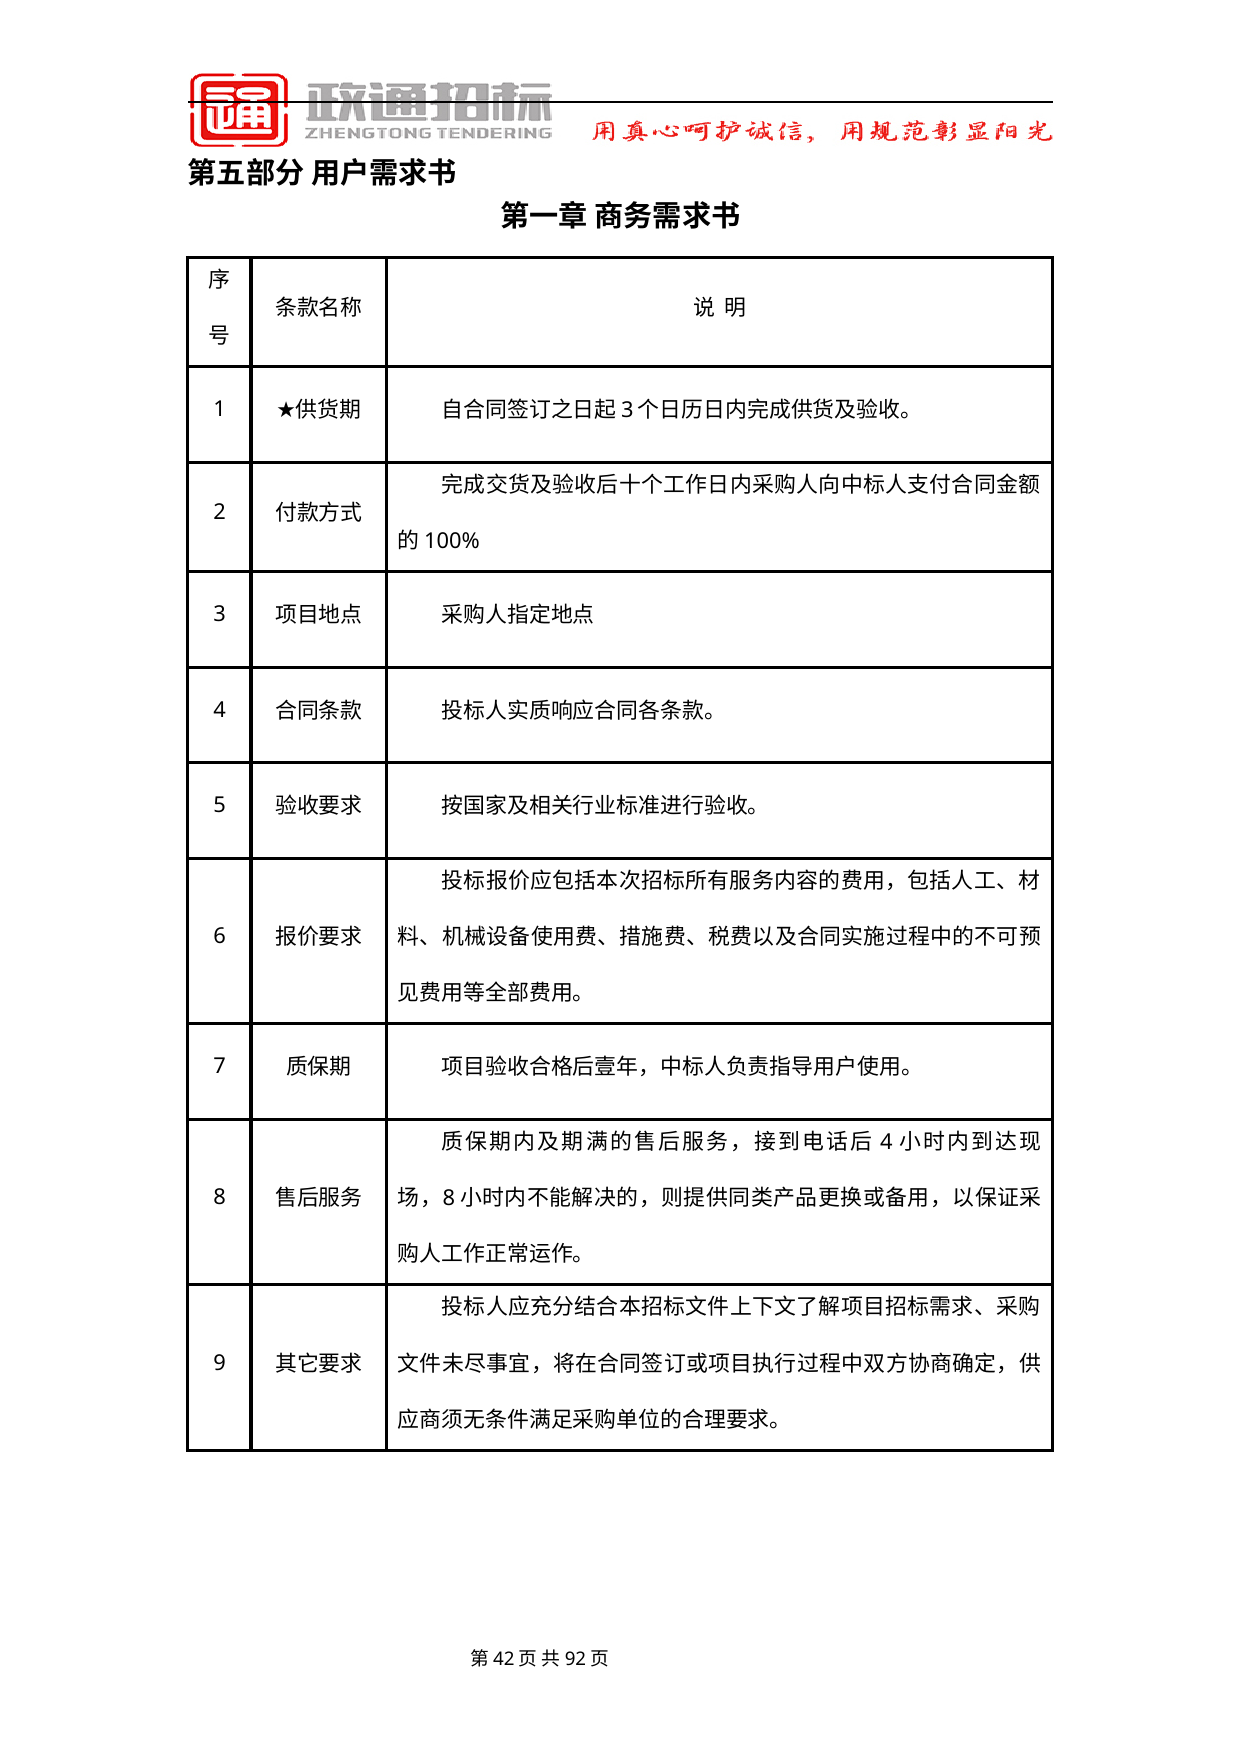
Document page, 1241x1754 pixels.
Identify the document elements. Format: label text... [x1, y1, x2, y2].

table_cell 按国家及相关行业标准进行验收。 [388, 764, 1051, 857]
table_cell 项目地点 [253, 573, 385, 666]
table_cell 2 [189, 464, 249, 570]
table_cell 付款方式 [253, 464, 385, 570]
subtitle 第一章 商务需求书 [187, 192, 1053, 234]
table_header 序号 [189, 259, 249, 365]
table_cell 投标报价应包括本次招标所有服务内容的费用，包括人工、材料、机械设备使用费、措施费、税费以及合同实施过程中的不可预见费用等全部费用。 [388, 860, 1051, 1022]
table_cell 验收要求 [253, 764, 385, 857]
table_cell 项目验收合格后壹年，中标人负责指导用户使用。 [388, 1025, 1051, 1118]
table_cell 5 [189, 764, 249, 857]
table_cell 9 [189, 1286, 249, 1449]
table_cell 售后服务 [253, 1121, 385, 1283]
table_cell 4 [189, 669, 249, 761]
table_cell 投标人应充分结合本招标文件上下文了解项目招标需求、采购文件未尽事宜，将在合同签订或项目执行过程中双方协商确定，供应商须无条件满足采购单位的合理要求。 [388, 1286, 1051, 1449]
table_cell 1 [189, 368, 249, 461]
table_cell 投标人实质响应合同各条款。 [388, 669, 1051, 761]
table_cell 报价要求 [253, 860, 385, 1022]
subtitle 第五部分 用户需求书 [187, 150, 1053, 192]
picture [188, 73, 1053, 101]
table_cell 合同条款 [253, 669, 385, 761]
table_header 说 明 [388, 259, 1051, 365]
table_cell 7 [189, 1025, 249, 1118]
table_cell 8 [189, 1121, 249, 1283]
picture [188, 103, 1053, 147]
table_cell 完成交货及验收后十个工作日内采购人向中标人支付合同金额的100% [388, 464, 1051, 570]
table_cell 自合同签订之日起3个日历日内完成供货及验收。 [388, 368, 1051, 461]
table_cell 其它要求 [253, 1286, 385, 1449]
table_cell 6 [189, 860, 249, 1022]
table_cell ★供货期 [253, 368, 385, 461]
table_cell 质保期内及期满的售后服务，接到电话后4小时内到达现场，8小时内不能解决的，则提供同类产品更换或备用，以保证采购人工作正常运作。 [388, 1121, 1051, 1283]
table_header 条款名称 [253, 259, 385, 365]
table_cell 3 [189, 573, 249, 666]
table_cell 采购人指定地点 [388, 573, 1051, 666]
table_cell 质保期 [253, 1025, 385, 1118]
